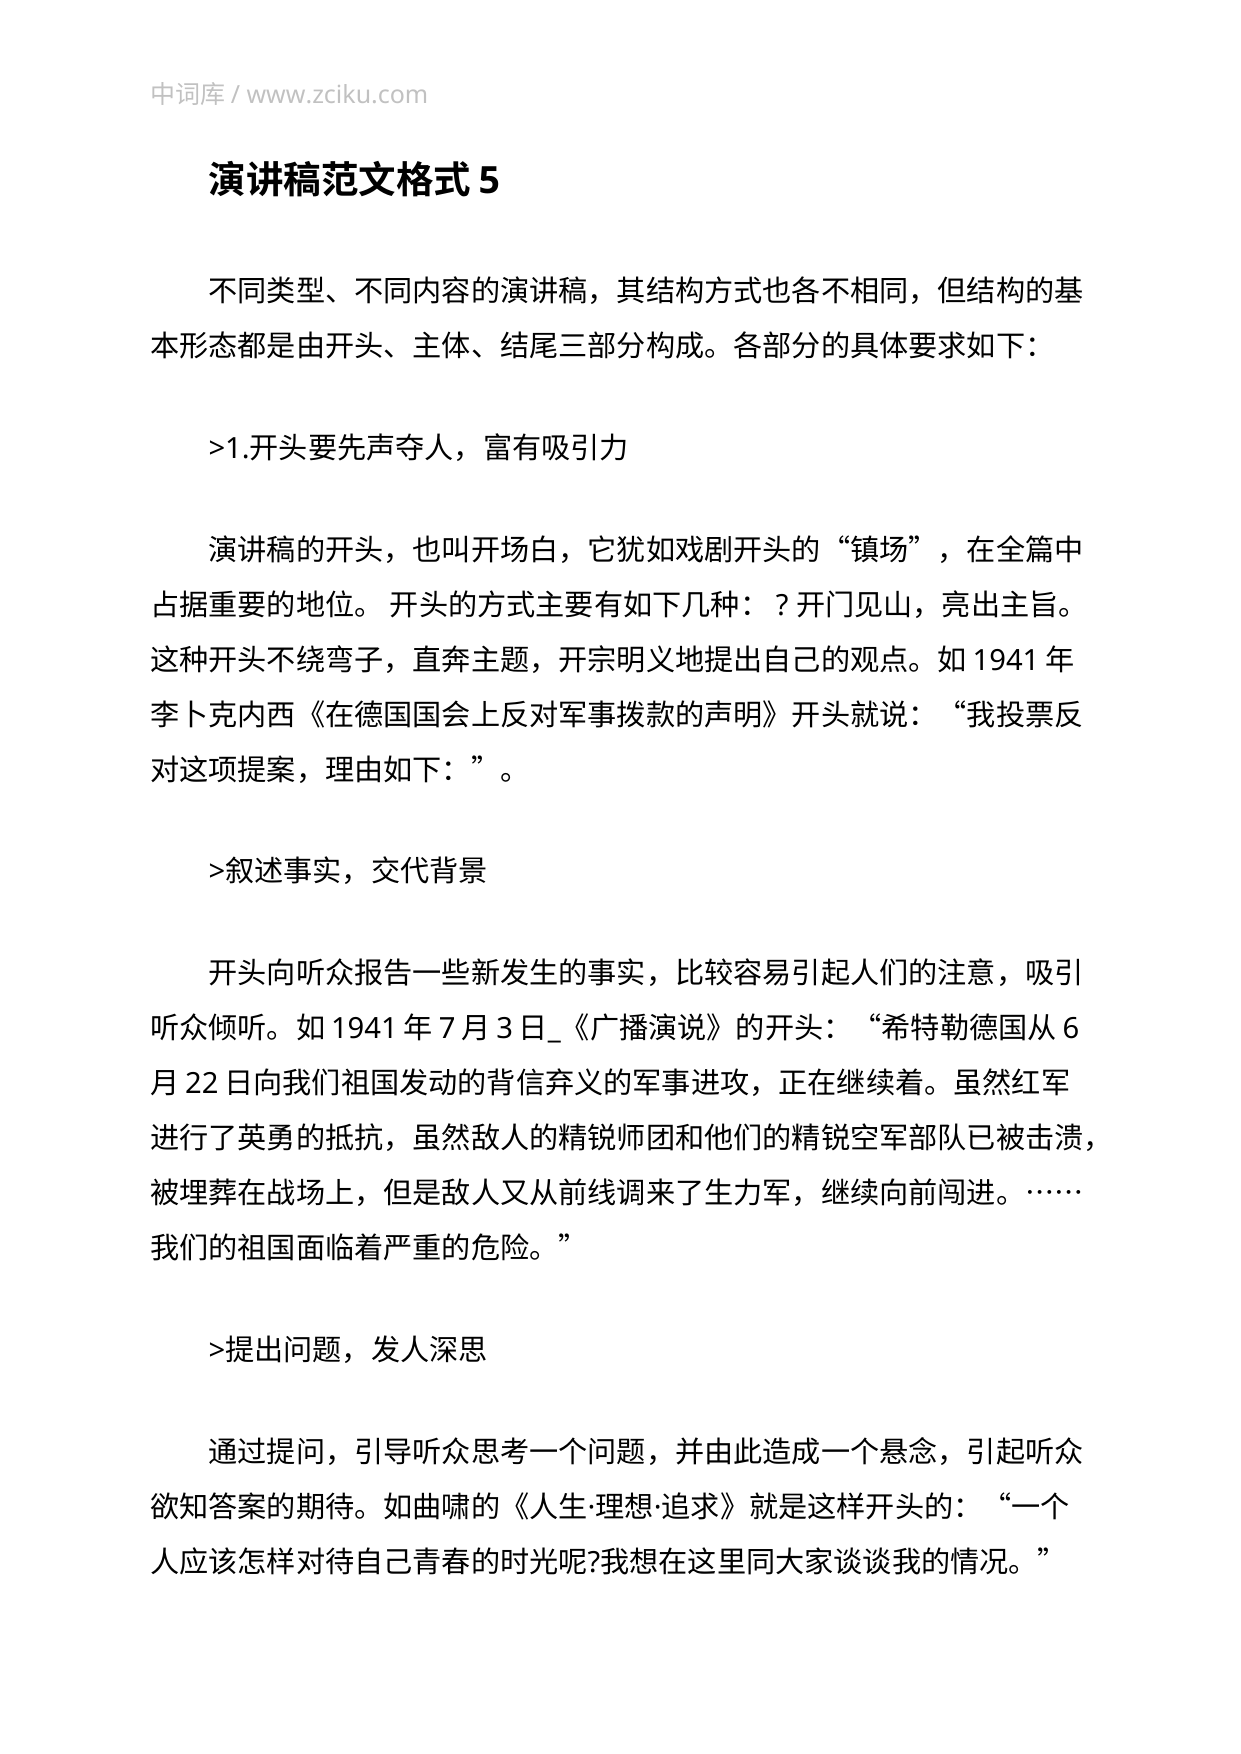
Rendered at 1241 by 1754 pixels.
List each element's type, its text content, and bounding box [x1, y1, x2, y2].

text 演讲稿的开头，也叫开场白，它犹如戏剧开头的“镇场”，在全篇中占据重要的地位。 开头的方式主要有如下几种： ? 开门见山，亮出主旨。 这种开头不绕弯子，直奔主题，开宗明义地提出自己的观点。如1941年李卜克内西《在德国国会上反对军事拨款的声明》开头就说：“我投票反对这项提案，理由如下：”。 [150, 526, 1090, 788]
text 演讲稿范文格式5 [150, 150, 1090, 204]
text >叙述事实，交代背景 [150, 848, 1090, 890]
text 通过提问，引导听众思考一个问题，并由此造成一个悬念，引起听众欲知答案的期待。如曲啸的《人生·理想·追求》就是这样开头的：“一个人应该怎样对待自己青春的时光呢?我想在这里同大家谈谈我的情况。” [150, 1428, 1090, 1581]
text >提出问题，发人深思 [150, 1326, 1090, 1369]
text >1.开头要先声夺人，富有吸引力 [150, 424, 1090, 467]
text 开头向听众报告一些新发生的事实，比较容易引起人们的注意，吸引听众倾听。如1941年7月3日_《广播演说》的开头：“希特勒德国从6月22日向我们祖国发动的背信弃义的军事进攻，正在继续着。虽然红军进行了英勇的抵抗，虽然敌人的精锐师团和他们的精锐空军部队已被击溃，被埋葬在战场上，但是敌人又从前线调来了生力军，继续向前闯进。……我们的祖国面临着严重的危险。” [150, 950, 1090, 1267]
text 不同类型、不同内容的演讲稿，其结构方式也各不相同，但结构的基本形态都是由开头、主体、结尾三部分构成。各部分的具体要求如下： [150, 268, 1090, 365]
